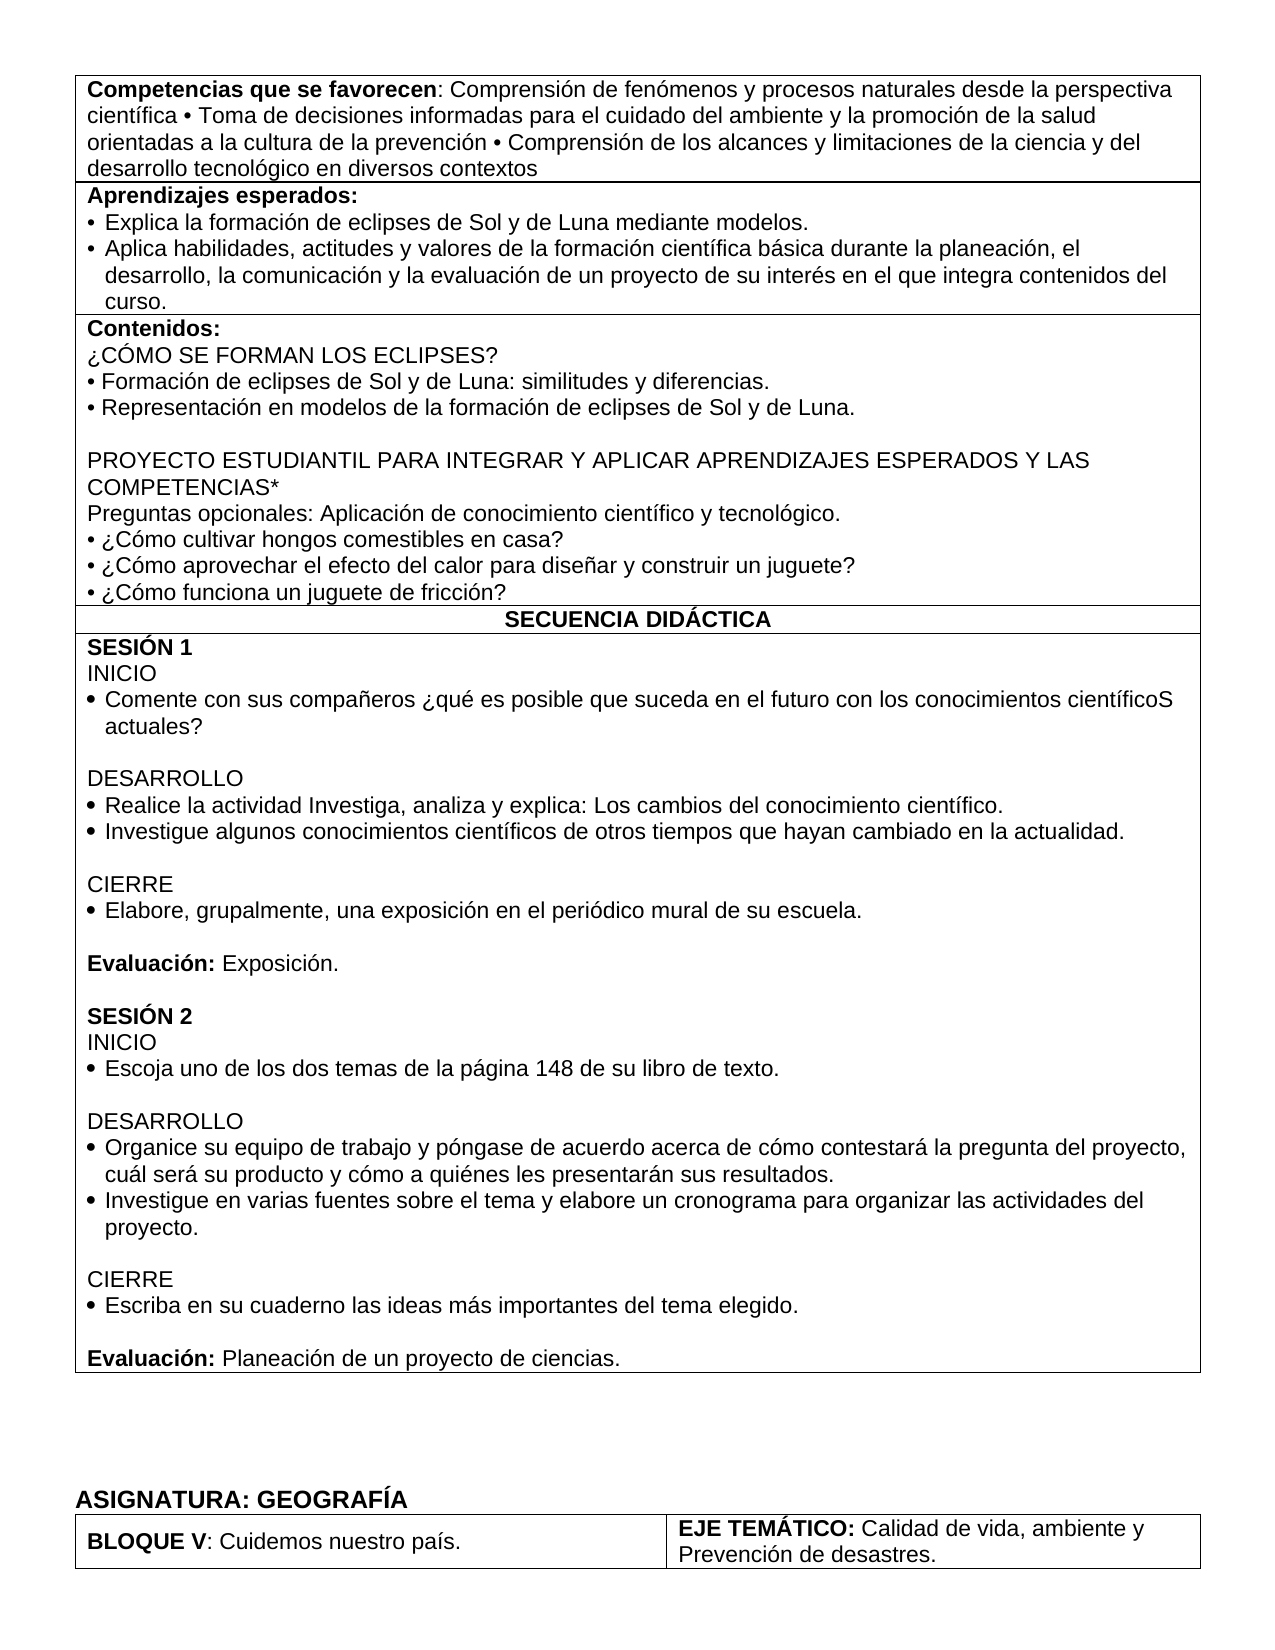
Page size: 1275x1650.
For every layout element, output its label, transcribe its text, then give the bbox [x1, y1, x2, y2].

table_cell Aprendizajes esperados: • Explica la formación de eclipses de Sol y de Luna mediante modelos. • Aplica habilidades, actitudes y valores de la formación científica básica durante la planeación, el desarrollo, la comunicación y la evaluación de un proyecto de su interés en el que integra contenidos del curso. [76, 183, 1200, 314]
table_cell SECUENCIA DIDÁCTICA [76, 606, 1200, 633]
table_header BLOQUE V: Cuidemos nuestro país. [76, 1515, 666, 1568]
table_cell Competencias que se favorecen: Comprensión de fenómenos y procesos naturales desde la perspectiva científica • Toma de decisiones informadas para el cuidado del ambiente y la promoción de la salud orientadas a la cultura de la prevención • Comprensión de los alcances y limitaciones de la ciencia y del desarrollo tecnológico en diversos contextos [76, 76, 1200, 181]
text ASIGNATURA: GEOGRAFÍA [75, 1485, 1200, 1514]
table_cell SESIÓN 1 INICIO Comente con sus compañeros ¿qué es posible que suceda en el futuro con los conocimientos científicoS actuales? DESARROLLO Realice la actividad Investiga, analiza y explica: Los cambios del conocimiento científico. Investigue algunos conocimientos científicos de otros tiempos que hayan cambiado en la actualidad. CIERRE Elabore, grupalmente, una exposición en el periódico mural de su escuela. Evaluación: Exposición. SESIÓN 2 INICIO Escoja uno de los dos temas de la página 148 de su libro de texto. DESARROLLO Organice su equipo de trabajo y póngase de acuerdo acerca de cómo contestará la pregunta del proyecto, cuál será su producto y cómo a quiénes les presentarán sus resultados. Investigue en varias fuentes sobre el tema y elabore un cronograma para organizar las actividades del proyecto. CIERRE Escriba en su cuaderno las ideas más importantes del tema elegido. Evaluación: Planeación de un proyecto de ciencias. [76, 634, 1200, 1372]
table_header EJE TEMÁTICO: Calidad de vida, ambiente y Prevención de desastres. [667, 1515, 1200, 1568]
table_cell Contenidos: ¿CÓMO SE FORMAN LOS ECLIPSES? • Formación de eclipses de Sol y de Luna: similitudes y diferencias. • Representación en modelos de la formación de eclipses de Sol y de Luna. PROYECTO ESTUDIANTIL PARA INTEGRAR Y APLICAR APRENDIZAJES ESPERADOS Y LAS COMPETENCIAS* Preguntas opcionales: Aplicación de conocimiento científico y tecnológico. • ¿Cómo cultivar hongos comestibles en casa? • ¿Cómo aprovechar el efecto del calor para diseñar y construir un juguete? • ¿Cómo funciona un juguete de fricción? [76, 315, 1200, 605]
